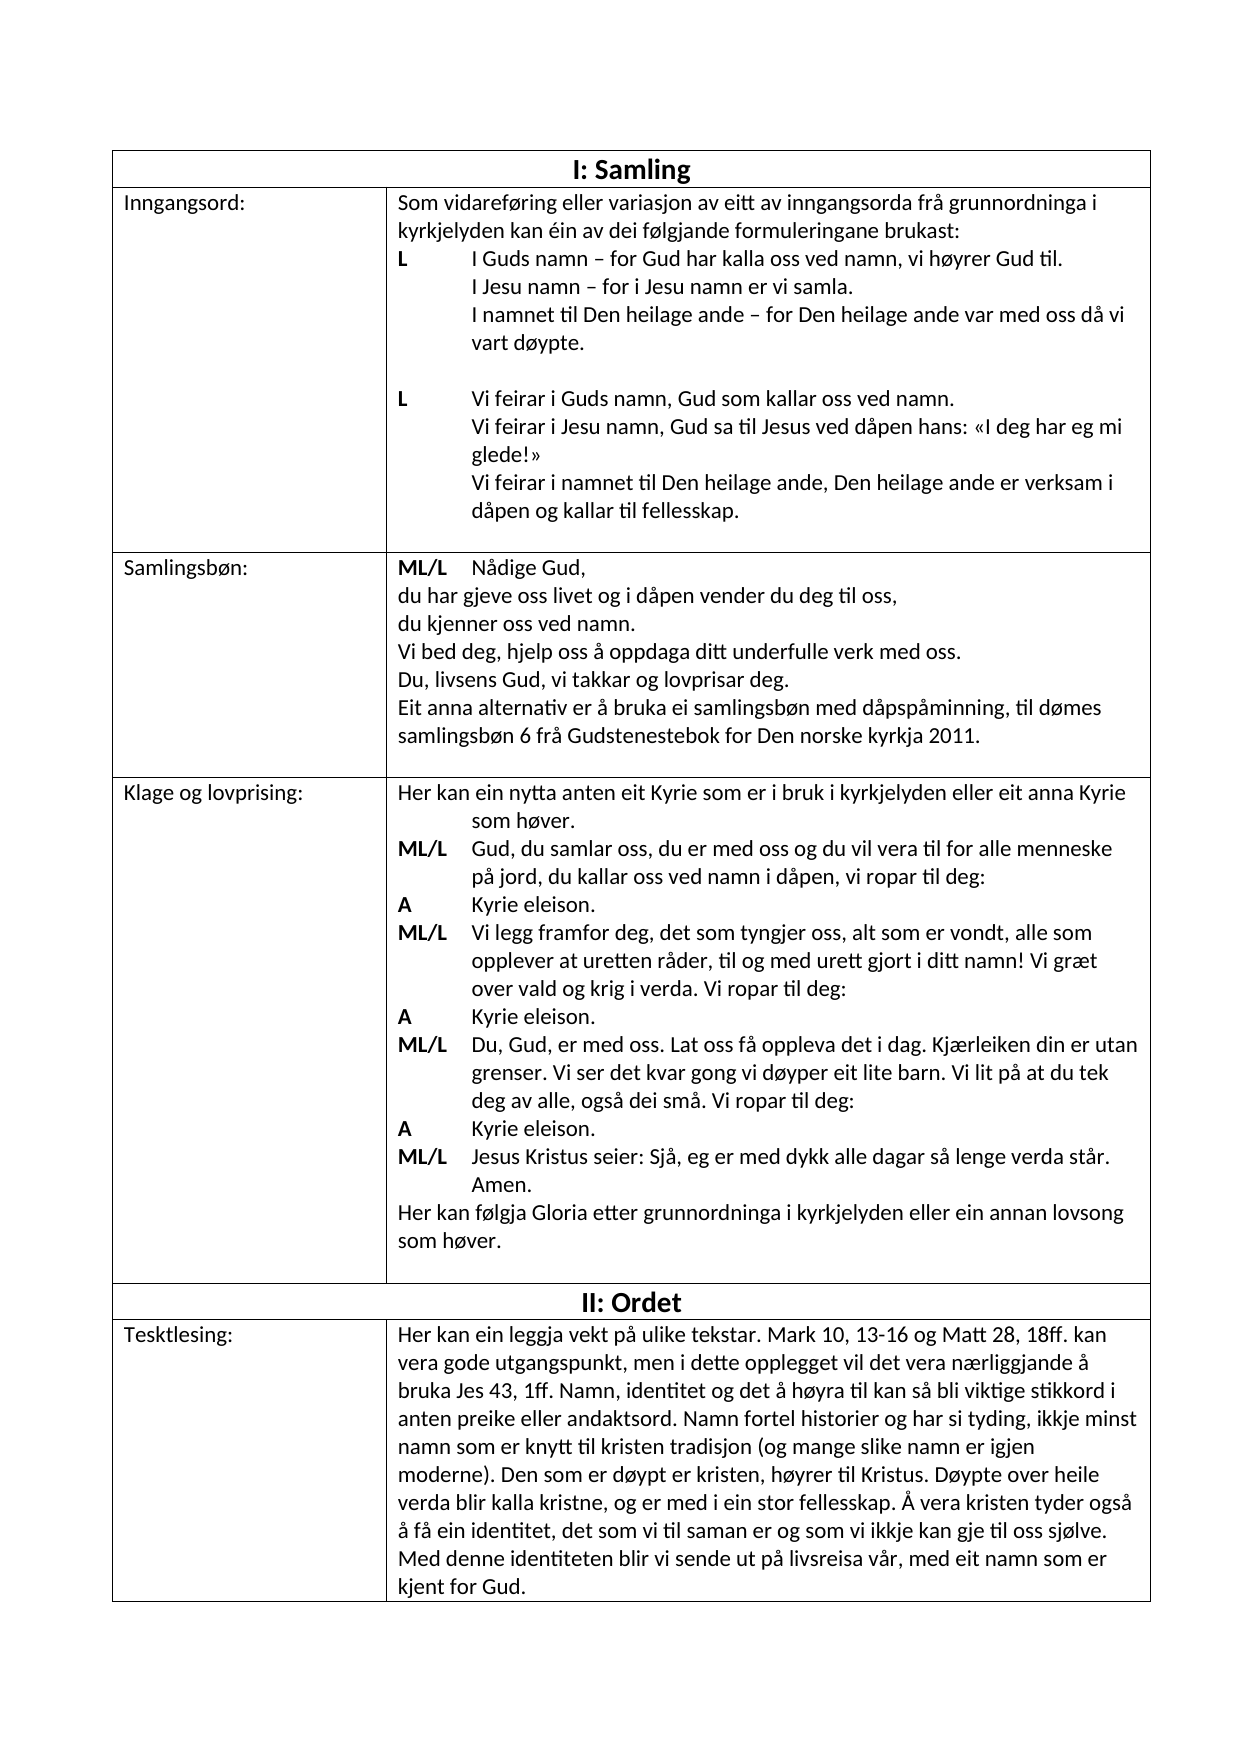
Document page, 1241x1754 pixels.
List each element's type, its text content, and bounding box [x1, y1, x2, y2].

table_cell Samlingsbøn: [113, 553, 386, 777]
table_cell Tesktlesing: [113, 1320, 386, 1601]
table_cell ML/L Nådige Gud, du har gjeve oss livet og i dåpen vender du deg til oss, du kjenner oss ved namn. Vi bed deg, hjelp oss å oppdaga ditt underfulle verk med oss. Du, livsens Gud, vi takkar og lovprisar deg. Eit anna alternativ er å bruka ei samlingsbøn med dåpspåminning, til dømes samlingsbøn 6 frå Gudstenestebok for Den norske kyrkja 2011. [387, 553, 1150, 777]
table_header I: Samling [113, 151, 1150, 187]
table_cell Klage og lovprising: [113, 778, 386, 1283]
table_cell II: Ordet [113, 1284, 1150, 1319]
table_cell Som vidareføring eller variasjon av eitt av inngangsorda frå grunnordninga i kyrkjelyden kan éin av dei følgjande formuleringane brukast: L I Guds namn – for Gud har kalla oss ved namn, vi høyrer Gud til. I Jesu namn – for i Jesu namn er vi samla. I namnet til Den heilage ande – for Den heilage ande var med oss då vi vart døypte. L Vi feirar i Guds namn, Gud som kallar oss ved namn. Vi feirar i Jesu namn, Gud sa til Jesus ved dåpen hans: «I deg har eg mi glede!» Vi feirar i namnet til Den heilage ande, Den heilage ande er verksam i dåpen og kallar til fellesskap. [387, 188, 1150, 552]
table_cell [387, 1320, 1150, 1601]
table_cell Inngangsord: [113, 188, 386, 552]
table_cell Her kan ein nytta anten eit Kyrie som er i bruk i kyrkjelyden eller eit anna Kyrie som høver. ML/L Gud, du samlar oss, du er med oss og du vil vera til for alle menneske på jord, du kallar oss ved namn i dåpen, vi ropar til deg: A Kyrie eleison. ML/L Vi legg framfor deg, det som tyngjer oss, alt som er vondt, alle som opplever at uretten råder, til og med urett gjort i ditt namn! Vi græt over vald og krig i verda. Vi ropar til deg: A Kyrie eleison. ML/L Du, Gud, er med oss. Lat oss få oppleva det i dag. Kjærleiken din er utan grenser. Vi ser det kvar gong vi døyper eit lite barn. Vi lit på at du tek deg av alle, også dei små. Vi ropar til deg: A Kyrie eleison. ML/L Jesus Kristus seier: Sjå, eg er med dykk alle dagar så lenge verda står. Amen. Her kan følgja Gloria etter grunnordninga i kyrkjelyden eller ein annan lovsong som høver. [387, 778, 1150, 1283]
